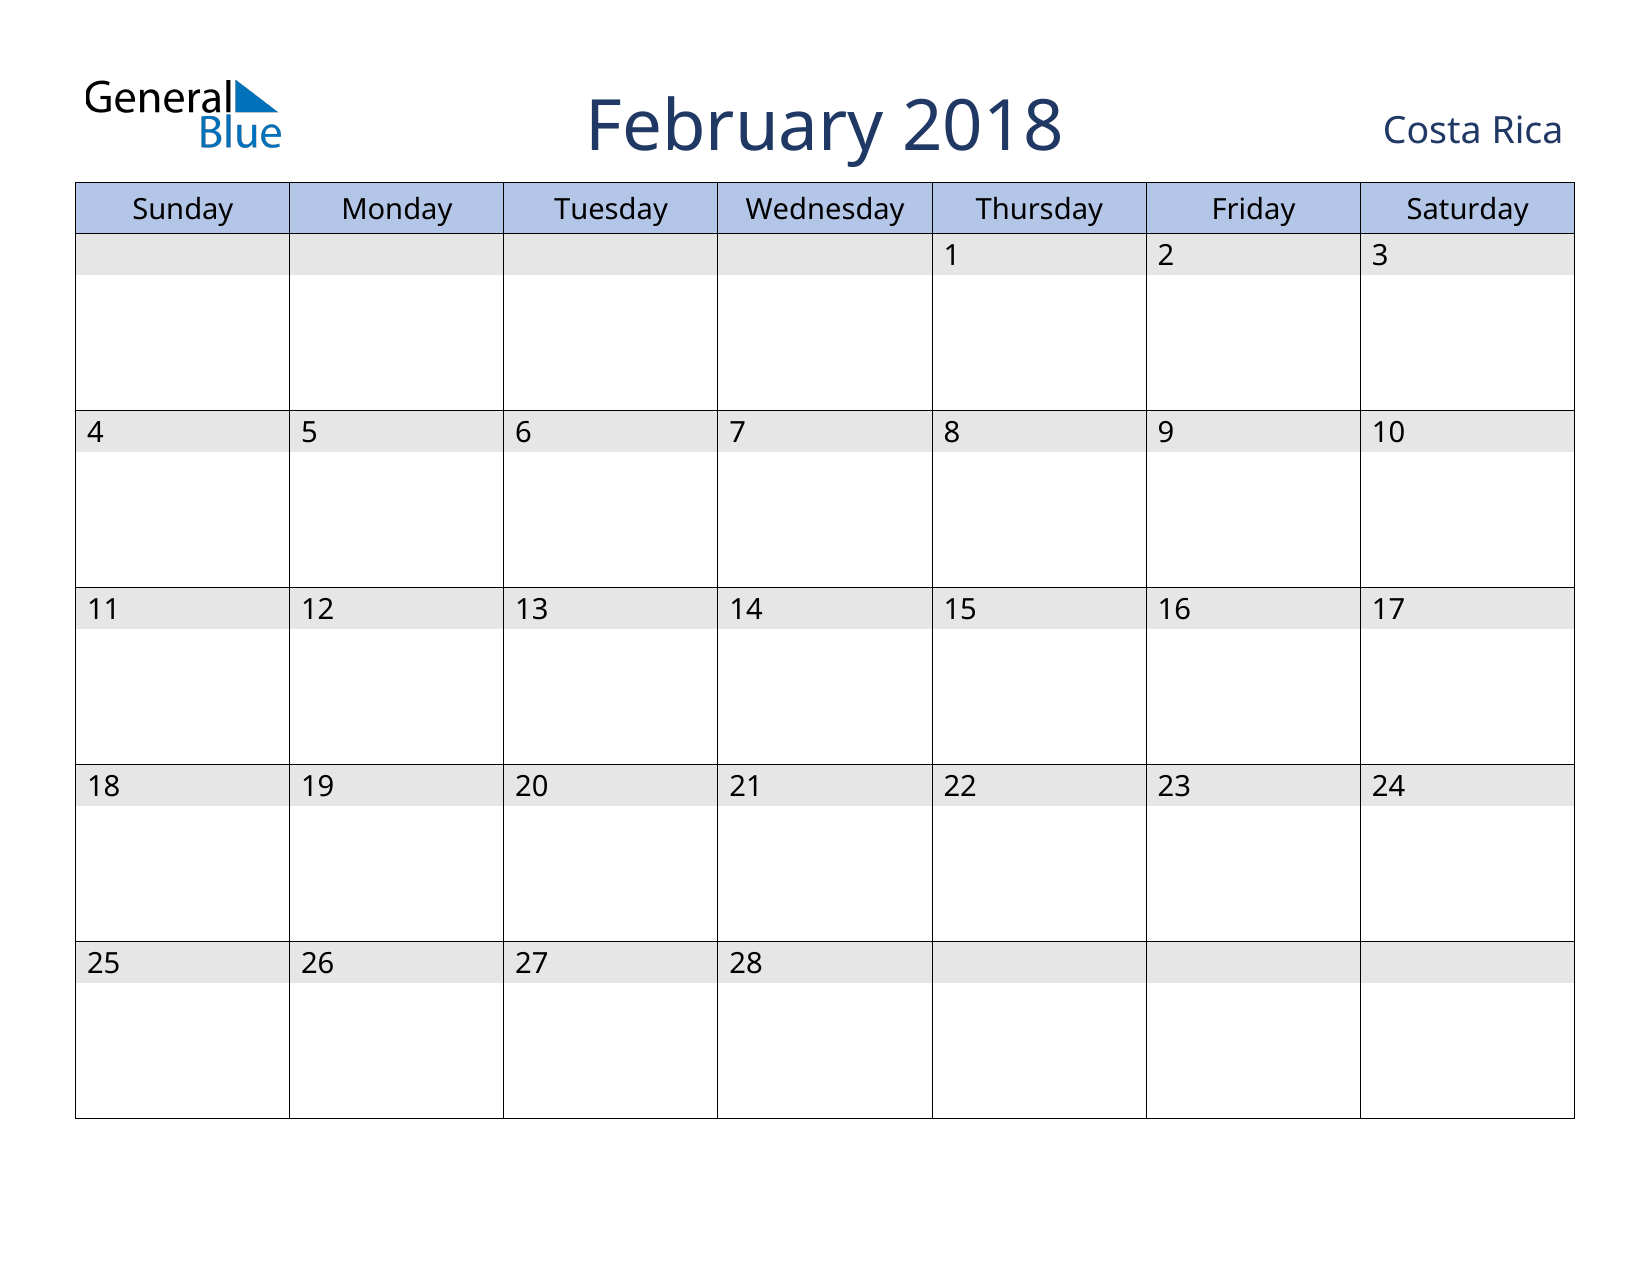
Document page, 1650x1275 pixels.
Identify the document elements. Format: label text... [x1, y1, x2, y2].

table_cell 26 [290, 942, 503, 983]
table_cell [718, 452, 932, 587]
table_cell [504, 629, 717, 764]
table_cell Thursday [933, 183, 1146, 233]
table_cell [504, 452, 717, 587]
table_cell 23 [1147, 765, 1360, 806]
table_cell 18 [76, 765, 289, 806]
table_cell Monday [290, 183, 503, 233]
table_cell [718, 234, 932, 275]
table_cell [933, 942, 1146, 983]
table_header Costa Rica [1146, 75, 1574, 182]
table_cell [718, 983, 932, 1118]
table_cell [76, 806, 289, 941]
table_cell [1147, 806, 1360, 941]
table_cell 3 [1361, 234, 1574, 275]
table_cell [290, 234, 503, 275]
table_cell 11 [76, 588, 289, 629]
table_cell [718, 629, 932, 764]
table_cell 16 [1147, 588, 1360, 629]
table_cell [933, 275, 1146, 410]
table_cell [933, 806, 1146, 941]
table_cell [290, 629, 503, 764]
picture [86, 80, 281, 148]
table_cell [1361, 275, 1574, 410]
table_header February 2018 [504, 75, 1146, 182]
table_cell [504, 983, 717, 1118]
table_cell [76, 234, 289, 275]
table_cell 12 [290, 588, 503, 629]
table_cell 22 [933, 765, 1146, 806]
table_cell 19 [290, 765, 503, 806]
table_cell 17 [1361, 588, 1574, 629]
table_cell [1361, 629, 1574, 764]
table_cell [1361, 452, 1574, 587]
table_cell 25 [76, 942, 289, 983]
table_cell [1147, 942, 1360, 983]
table_cell [76, 983, 289, 1118]
table_cell 15 [933, 588, 1146, 629]
table_cell [1147, 629, 1360, 764]
table_cell 1 [933, 234, 1146, 275]
table_cell Wednesday [718, 183, 932, 233]
table_cell 20 [504, 765, 717, 806]
table_cell [1147, 983, 1360, 1118]
table_cell Saturday [1361, 183, 1574, 233]
table_cell [933, 452, 1146, 587]
table_cell 13 [504, 588, 717, 629]
table_cell [290, 452, 503, 587]
table_header [76, 75, 503, 182]
table_cell 6 [504, 411, 717, 452]
table_cell 21 [718, 765, 932, 806]
table_cell [76, 629, 289, 764]
table_cell [1147, 452, 1360, 587]
table_cell [290, 983, 503, 1118]
table_cell [933, 983, 1146, 1118]
table_cell Friday [1147, 183, 1360, 233]
table_cell Sunday [76, 183, 289, 233]
table_cell 7 [718, 411, 932, 452]
table_cell [504, 275, 717, 410]
table_cell [718, 275, 932, 410]
table_cell Tuesday [504, 183, 717, 233]
table_cell [504, 806, 717, 941]
table_cell 8 [933, 411, 1146, 452]
table_cell 4 [76, 411, 289, 452]
table_cell [290, 275, 503, 410]
table_cell 14 [718, 588, 932, 629]
table_cell [1361, 806, 1574, 941]
table_cell 27 [504, 942, 717, 983]
table_cell [933, 629, 1146, 764]
table_cell [718, 806, 932, 941]
table_cell 5 [290, 411, 503, 452]
table_cell [290, 806, 503, 941]
table_cell 24 [1361, 765, 1574, 806]
table_cell 10 [1361, 411, 1574, 452]
table_cell 28 [718, 942, 932, 983]
table_cell 9 [1147, 411, 1360, 452]
table_cell [504, 234, 717, 275]
table_cell [76, 452, 289, 587]
table_cell [1361, 942, 1574, 983]
table_cell [1361, 983, 1574, 1118]
table_cell 2 [1147, 234, 1360, 275]
table_cell [76, 275, 289, 410]
table_cell [1147, 275, 1360, 410]
